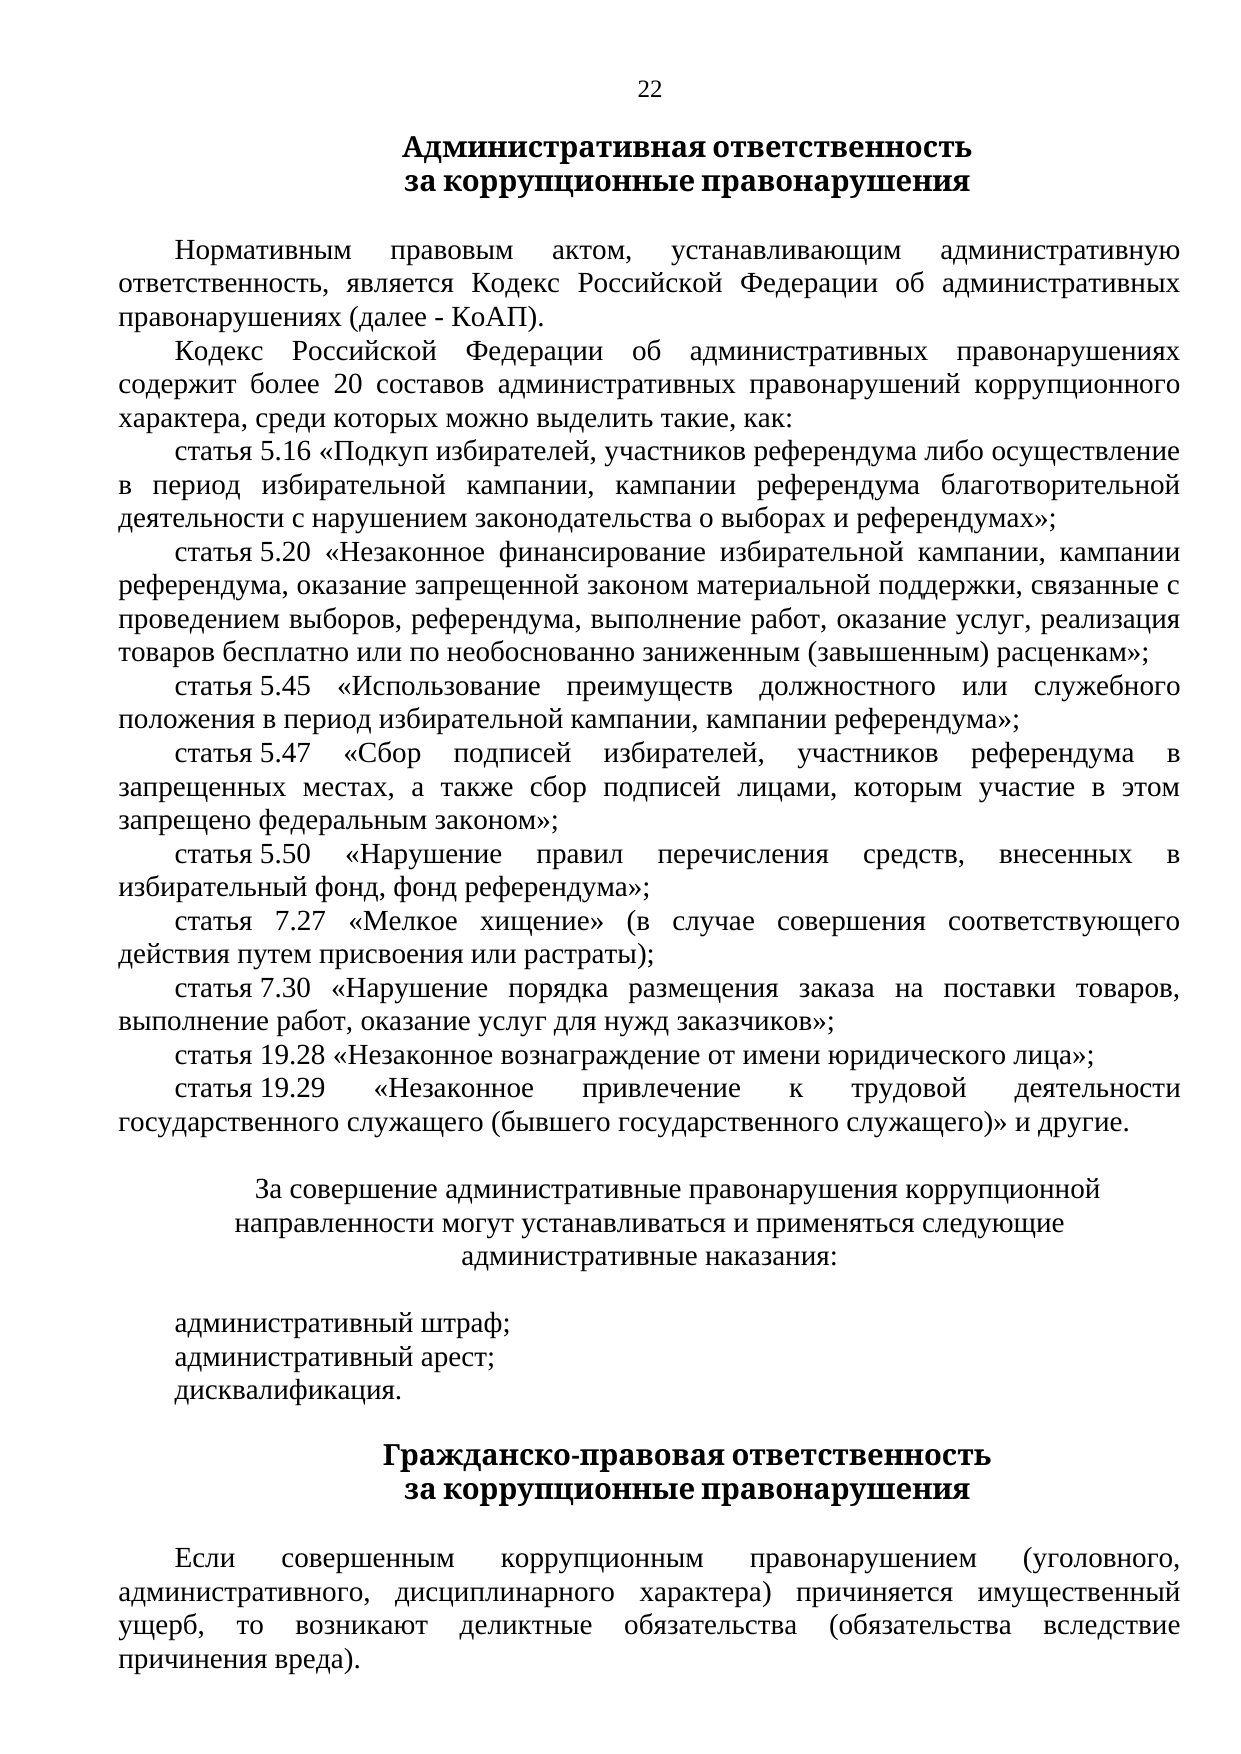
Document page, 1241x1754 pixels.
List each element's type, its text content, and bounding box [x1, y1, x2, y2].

text статья 5.47 «Сбор подписей избирателей, участников референдума в запрещенных местах, а также сбор подписей лицами, которым участие в этом запрещено федеральным законом»; [118, 735, 1181, 836]
text статья 5.16 «Подкуп избирателей, участников референдума либо осуществление в период избирательной кампании, кампании референдума благотворительной деятельности с нарушением законодательства о выборах и референдумах»; [118, 433, 1181, 534]
text Кодекс Российской Федерации об административных правонарушениях содержит более 20 составов административных правонарушений коррупционного характера, среди которых можно выделить такие, как: [118, 333, 1181, 433]
text за коррупционные правонарушения [118, 165, 1181, 198]
text статья 5.20 «Незаконное финансирование избирательной кампании, кампании референдума, оказание запрещенной законом материальной поддержки, связанные с проведением выборов, референдума, выполнение работ, оказание услуг, реализация товаров бесплатно или по необоснованно заниженным (завышенным) расценкам»; [118, 534, 1181, 668]
text административный арест; [118, 1339, 1181, 1372]
text Административная ответственность [118, 131, 1181, 165]
text За совершение административные правонарушения коррупционной направленности могут устанавливаться и применяться следующие административные наказания: [118, 1171, 1181, 1272]
text Нормативным правовым актом, устанавливающим административную ответственность, является Кодекс Российской Федерации об административных правонарушениях (далее - КоАП). [118, 232, 1181, 333]
text за коррупционные правонарушения [118, 1473, 1181, 1507]
text Гражданско-правовая ответственность [118, 1439, 1181, 1473]
text статья 7.30 «Нарушение порядка размещения заказа на поставки товаров, выполнение работ, оказание услуг для нужд заказчиков»; [118, 970, 1181, 1037]
text административный штраф; [118, 1305, 1181, 1339]
text статья 19.29 «Незаконное привлечение к трудовой деятельности государственного служащего (бывшего государственного служащего)» и другие. [118, 1071, 1181, 1138]
text статья 5.45 «Использование преимуществ должностного или служебного положения в период избирательной кампании, кампании референдума»; [118, 668, 1181, 735]
text дисквалификация. [118, 1372, 1181, 1406]
text статья 5.50 «Нарушение правил перечисления средств, внесенных в избирательный фонд, фонд референдума»; [118, 836, 1181, 903]
text статья 7.27 «Мелкое хищение» (в случае совершения соответствующего действия путем присвоения или растраты); [118, 903, 1181, 970]
text статья 19.28 «Незаконное вознаграждение от имени юридического лица»; [118, 1037, 1181, 1071]
text Если совершенным коррупционным правонарушением (уголовного, административного, дисциплинарного характера) причиняется имущественный ущерб, то возникают деликтные обязательства (обязательства вследствие причинения вреда). [118, 1540, 1181, 1674]
